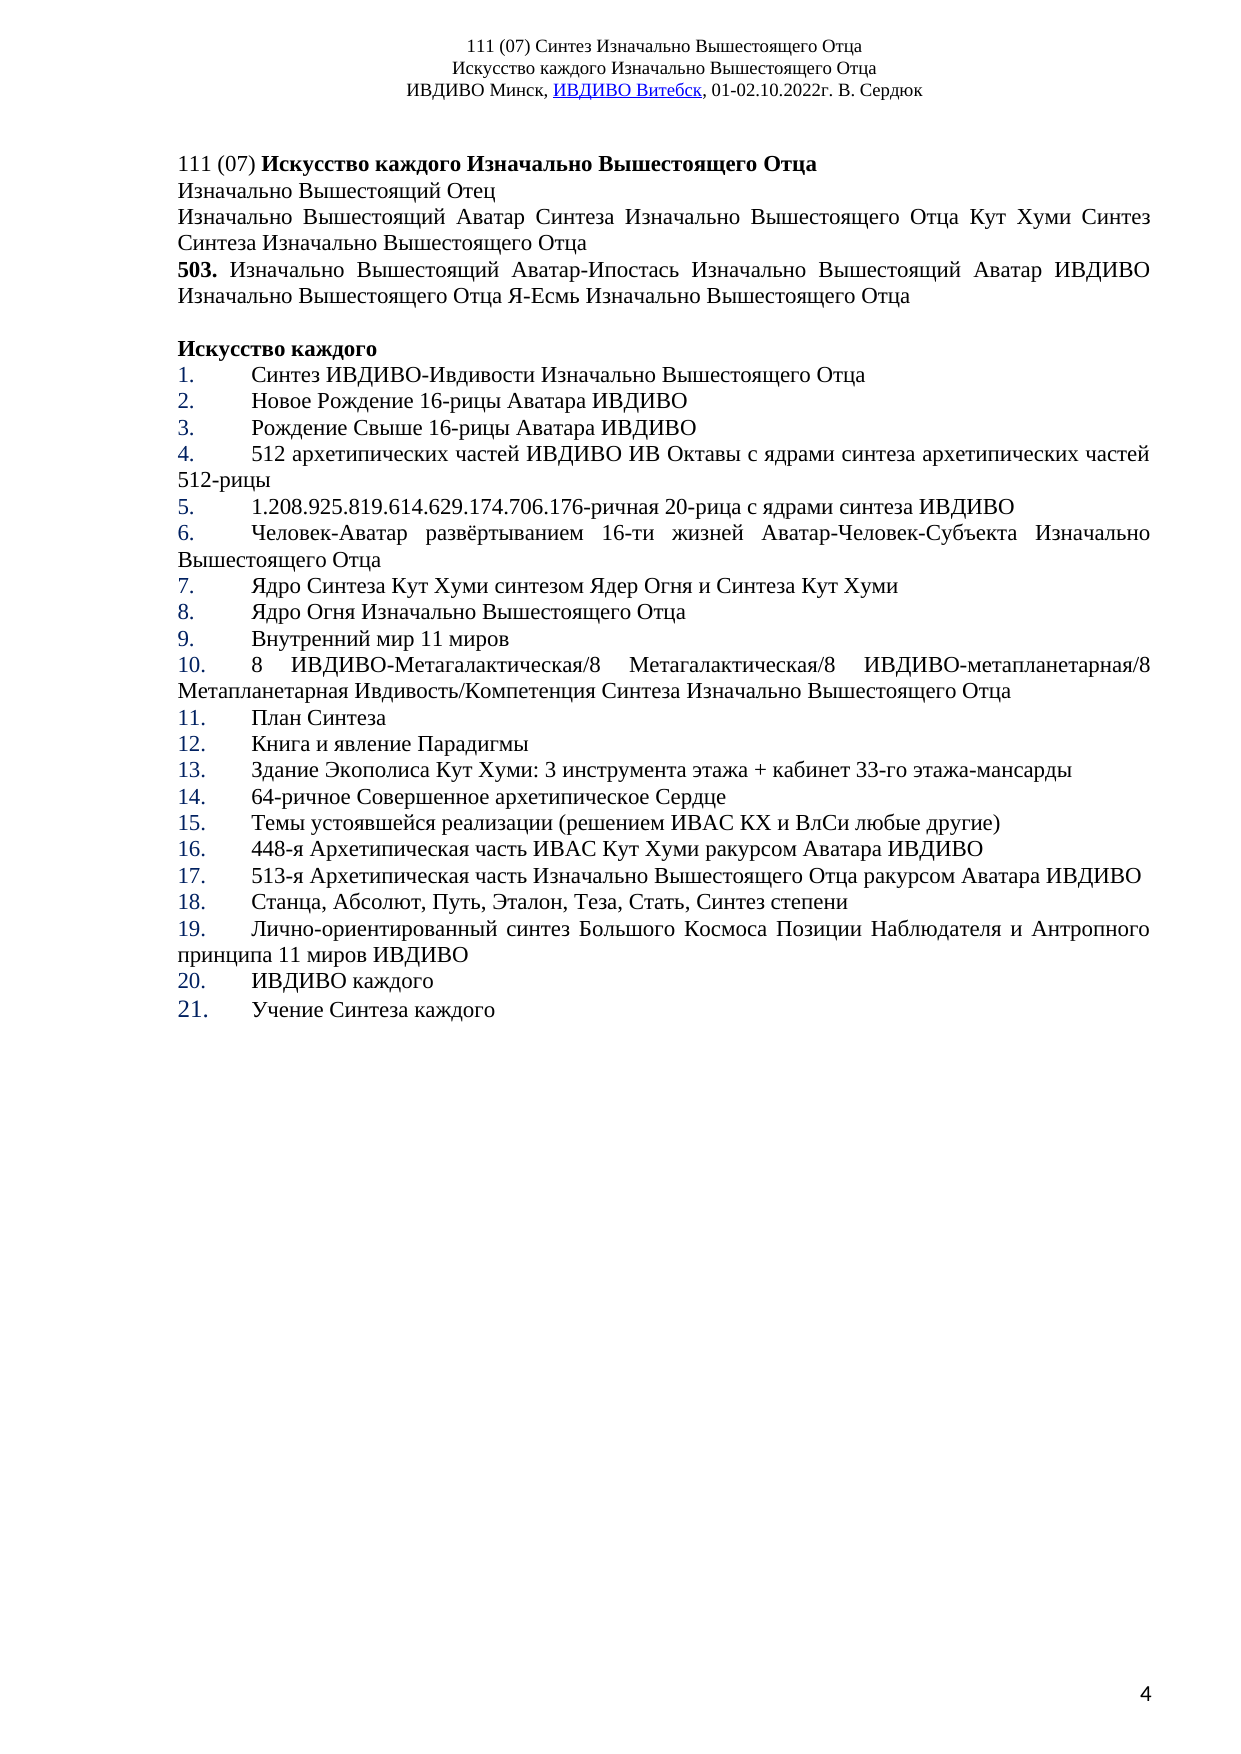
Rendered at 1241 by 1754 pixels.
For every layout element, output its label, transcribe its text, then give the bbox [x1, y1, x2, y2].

list Лично-ориентированный синтез Большого Космоса Позиции Наблюдателя и Антропного принципа 11 миров ИВДИВО [177, 914, 1152, 967]
list Здание Экополиса Кут Хуми: 3 инструмента этажа + кабинет 33-го этажа-мансарды [177, 756, 1152, 783]
list Ядро Синтеза Кут Хуми синтезом Ядер Огня и Синтеза Кут Хуми [177, 572, 1152, 598]
list Синтез ИВДИВО-Ивдивости Изначально Вышестоящего Отца [177, 361, 1152, 387]
subtitle Искусство каждого [177, 335, 1152, 361]
list 448-я Архетипическая часть ИВАС Кут Хуми ракурсом Аватара ИВДИВО [177, 836, 1152, 862]
list Внутренний мир 11 миров [177, 625, 1152, 651]
list Книга и явление Парадигмы [177, 730, 1152, 756]
text 503. Изначально Вышестоящий Аватар-Ипостась Изначально Вышестоящий Аватар ИВДИВО Изначально Вышестоящего Отца Я-Есмь Изначально Вышестоящего Отца [177, 256, 1152, 308]
list 64-ричное Совершенное архетипическое Сердце [177, 783, 1152, 809]
list 513-я Архетипическая часть Изначально Вышестоящего Отца ракурсом Аватара ИВДИВО [177, 862, 1152, 888]
list План Синтеза [177, 704, 1152, 730]
list 512 архетипических частей ИВДИВО ИВ Октавы с ядрами синтеза архетипических частей 512-рицы [177, 440, 1152, 493]
list Человек-Аватар развёртыванием 16-ти жизней Аватар-Человек-Субъекта Изначально Вышестоящего Отца [177, 519, 1152, 572]
list Рождение Свыше 16-рицы Аватара ИВДИВО [177, 414, 1152, 440]
text 111 (07) Искусство каждого Изначально Вышестоящего Отца [177, 150, 1169, 177]
list Новое Рождение 16-рицы Аватара ИВДИВО [177, 387, 1152, 414]
list Станца, Абсолют, Путь, Эталон, Теза, Стать, Синтез степени [177, 888, 1152, 914]
text Изначально Вышестоящий Отец [177, 177, 1152, 203]
list 8 ИВДИВО-Метагалактическая/8 Метагалактическая/8 ИВДИВО-метапланетарная/8 Метапланетарная Ивдивость/Компетенция Синтеза Изначально Вышестоящего Отца [177, 651, 1152, 704]
text Изначально Вышестоящий Аватар Синтеза Изначально Вышестоящего Отца Кут Хуми Синтез Синтеза Изначально Вышестоящего Отца [177, 203, 1152, 256]
list ИВДИВО каждого [177, 967, 1152, 994]
list Ядро Огня Изначально Вышестоящего Отца [177, 598, 1152, 625]
list Темы устоявшейся реализации (решением ИВАС КХ и ВлСи любые другие) [177, 809, 1152, 836]
list 1.208.925.819.614.629.174.706.176-ричная 20-рица с ядрами синтеза ИВДИВО [177, 493, 1152, 519]
list Учение Синтеза каждого [177, 994, 1169, 1022]
